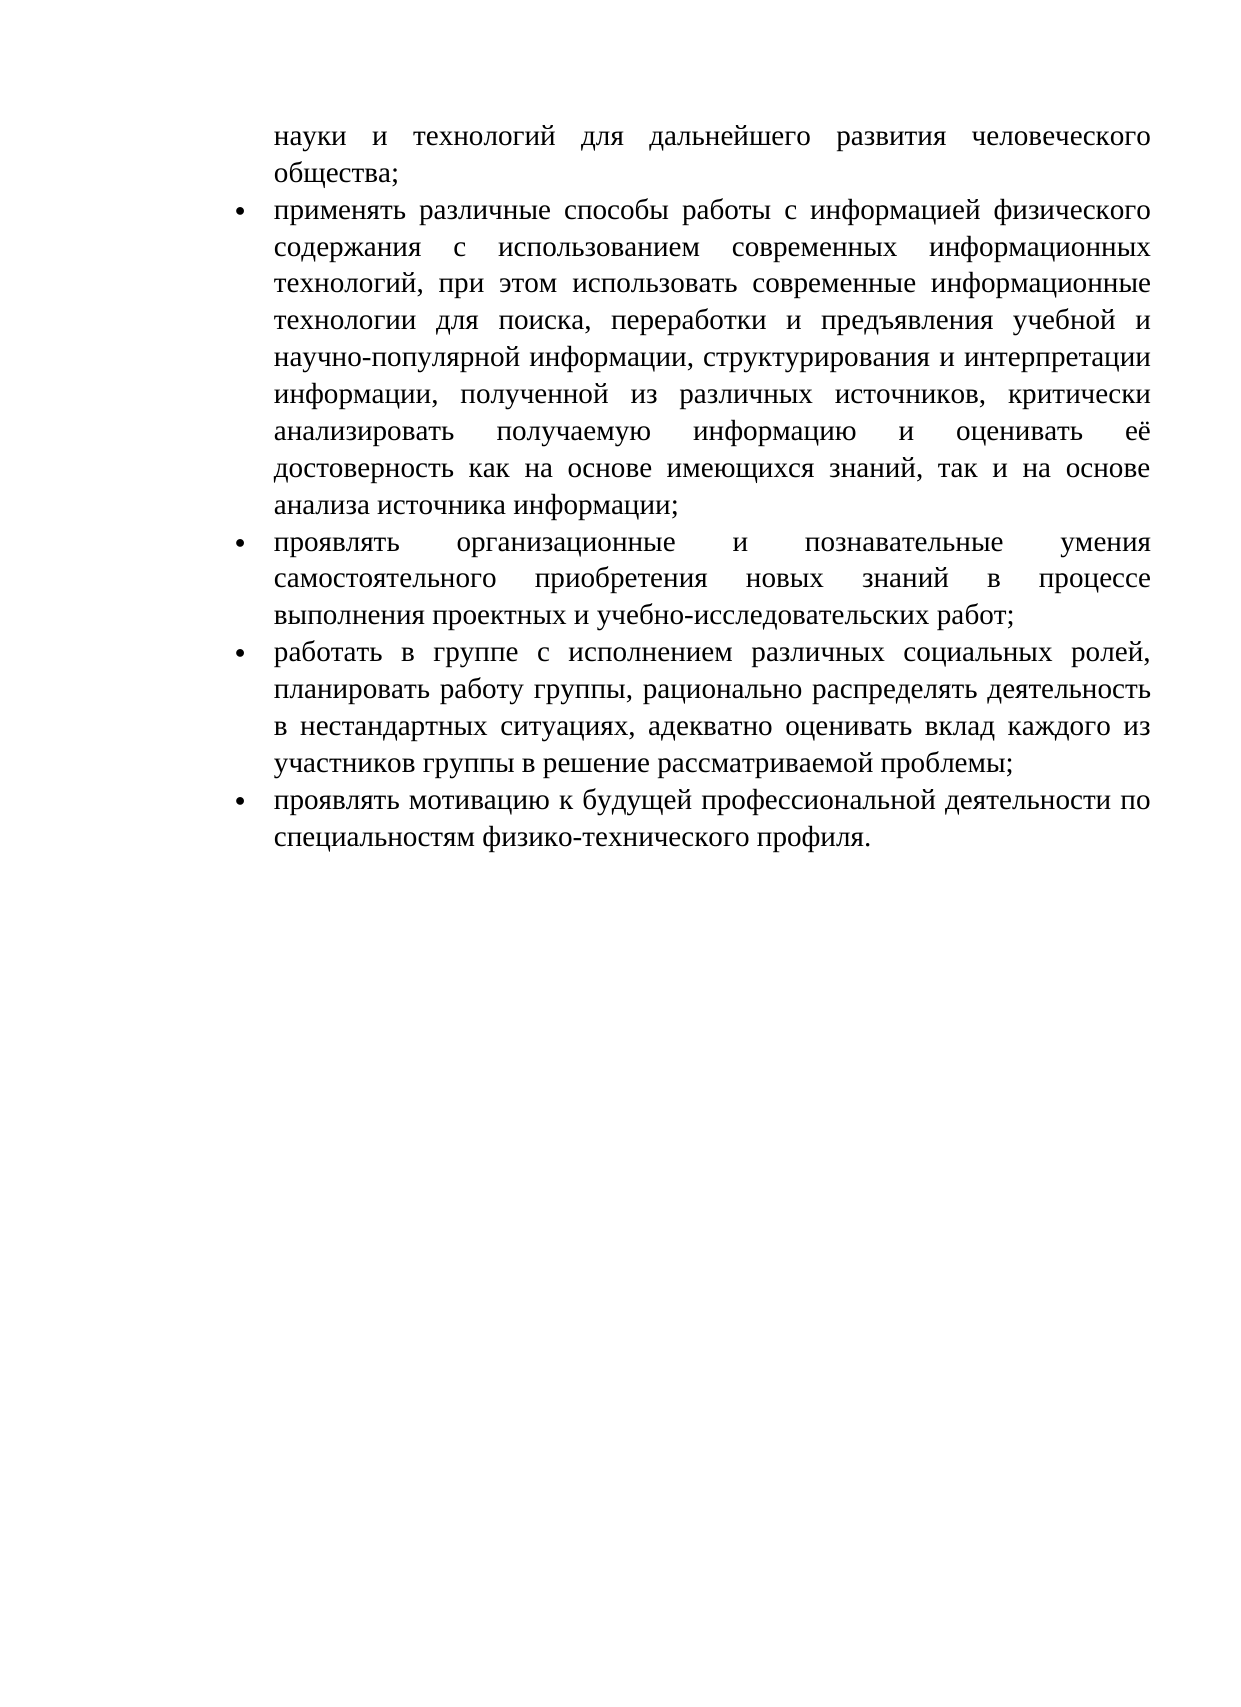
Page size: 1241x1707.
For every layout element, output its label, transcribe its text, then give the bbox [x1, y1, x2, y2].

list применять различные способы работы с информацией физического содержания с использованием современных информационных технологий, при этом использовать современные информационные технологии для поиска, переработки и предъявления учебной и научно-популярной информации, структурирования и интерпретации информации, полученной из различных источников, критически анализировать получаемую информацию и оценивать её достоверность как на основе имеющихся знаний, так и на основе анализа источника информации; [236, 192, 1152, 520]
list проявлять организационные и познавательные умения самостоятельного приобретения новых знаний в процессе выполнения проектных и учебно-исследовательских работ; [236, 524, 1152, 631]
list проявлять мотивацию к будущей профессиональной деятельности по специальностям физико-технического профиля. [236, 782, 1152, 852]
list работать в группе с исполнением различных социальных ролей, планировать работу группы, рационально распределять деятельность в нестандартных ситуациях, адекватно оценивать вклад каждого из участников группы в решение рассматриваемой проблемы; [236, 634, 1152, 778]
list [236, 118, 1152, 188]
